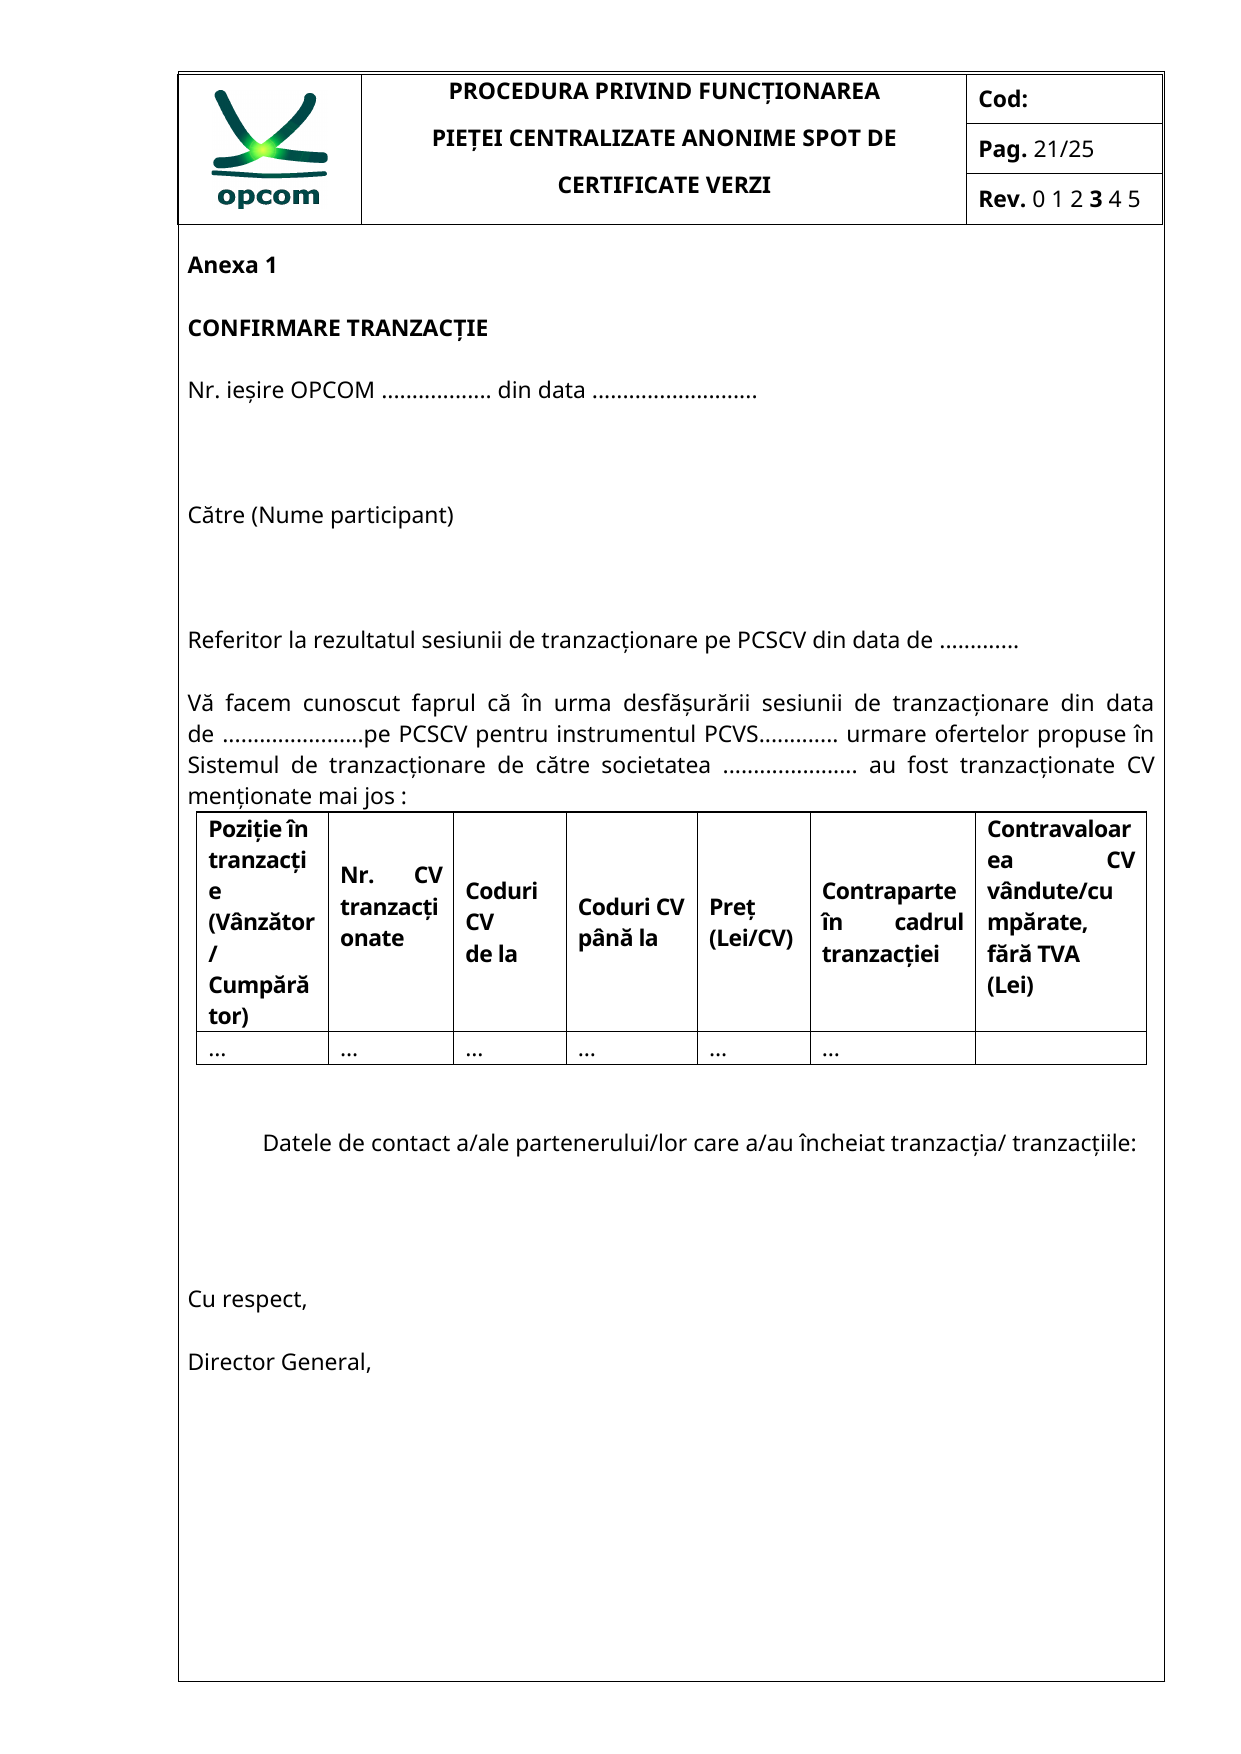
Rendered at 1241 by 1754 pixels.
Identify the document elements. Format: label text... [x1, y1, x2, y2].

table_cell … [698, 1032, 810, 1063]
table_cell … [811, 1032, 975, 1063]
table_cell … [329, 1032, 453, 1063]
table_cell … [567, 1032, 697, 1063]
table_header Coduri CV până la [567, 813, 697, 1031]
table_header Coduri CV de la [454, 813, 566, 1031]
text Anexa 1 [187, 249, 1156, 280]
table_header Nr. CV tranzacționate [329, 813, 453, 1031]
text CONFIRMARE TRANZACȚIE [187, 311, 1156, 343]
picture [211, 90, 328, 209]
text Vă facem cunoscut faprul că în urma desfășurării sesiunii de tranzacționare din data de .......................pe PCSCV pentru instrumentul PCVS............. urmare ofertelor propuse în Sistemul de tranzacționare de către societatea ...................... au fost tranzacționate CV menționate mai jos : [187, 686, 1156, 811]
text Referitor la rezultatul sesiunii de tranzacționare pe PCSCV din data de ............. [187, 624, 1156, 655]
text Datele de contact a/ale partenerului/lor care a/au încheiat tranzacţia/ tranzacţiile: [262, 1127, 1156, 1158]
table_cell … [197, 1032, 328, 1063]
table_header Contravaloarea CV vândute/cumpărate, fără TVA (Lei) [976, 813, 1146, 1031]
text Către (Nume participant) [187, 499, 1156, 530]
text Nr. ieșire OPCOM .................. din data ........................... [187, 374, 1156, 405]
table_header Preț (Lei/CV) [698, 813, 810, 1031]
table_header Poziție în tranzacție (Vânzător/ Cumpărător) [197, 813, 328, 1031]
text Cu respect, [187, 1283, 1156, 1314]
table_cell … [454, 1032, 566, 1063]
text Director General, [187, 1346, 1156, 1377]
table_cell [976, 1032, 1146, 1063]
table_header Contraparte în cadrul tranzacției [811, 813, 975, 1031]
